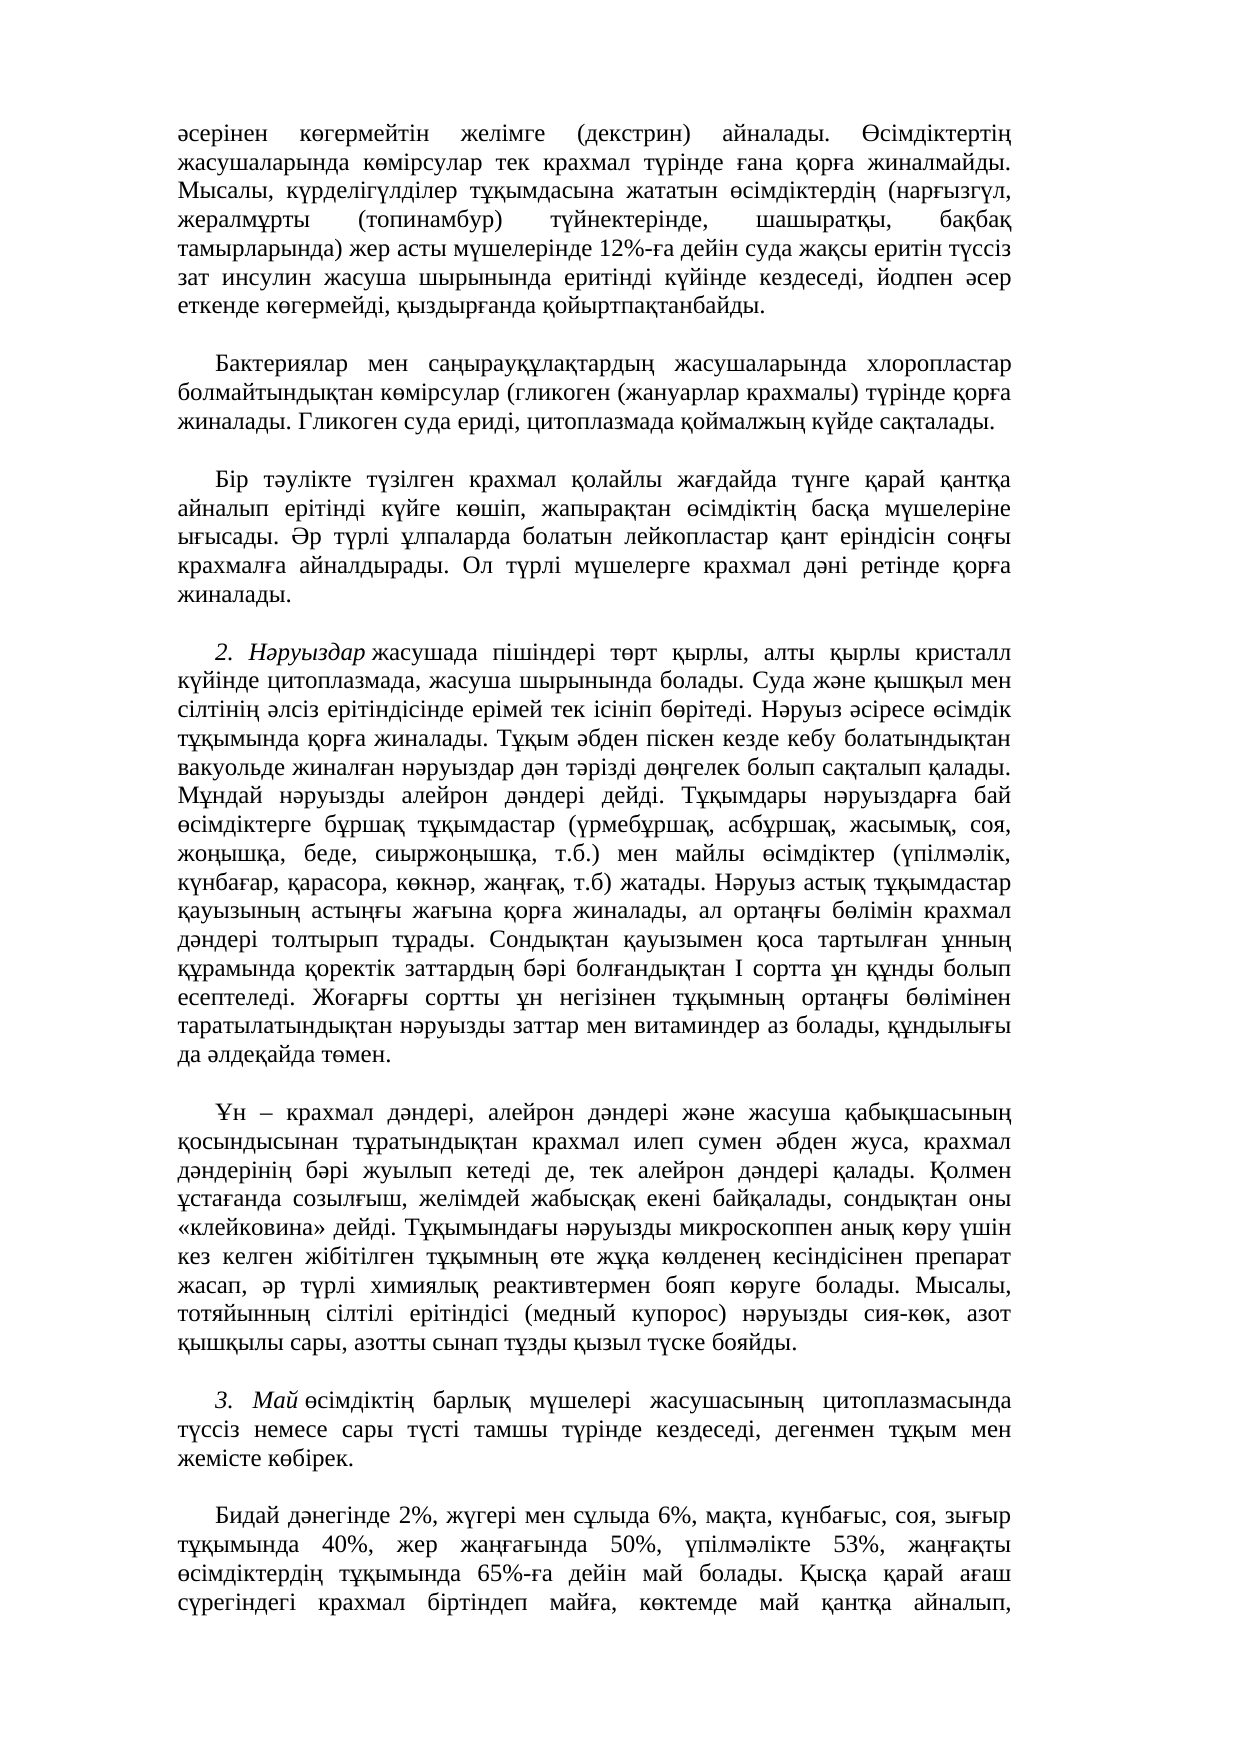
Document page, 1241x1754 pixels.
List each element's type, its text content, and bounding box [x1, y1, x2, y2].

text Бактериялар мен саңырауқұлақтардың жасушаларында хлоропластар болмайтындықтан көмірсулар (гликоген (жануарлар крахмалы) түрінде қорға жиналады. Гликоген суда ериді, цитоплазмада қоймалжың күйде сақталады. [177, 348, 1012, 435]
text Ұн – крахмал дәндері, алейрон дәндері және жасуша қабықшасының қосындысынан тұратындықтан крахмал илеп сумен әбден жуса, крахмал дәндерінің бәрі жуылып кетеді де, тек алейрон дәндері қалады. Қолмен ұстағанда созылғыш, желімдей жабысқақ екені байқалады, сондықтан оны «клейковина» дейді. Тұқымындағы нәруызды микроскоппен анық көру үшін кез келген жібітілген тұқымның өте жұқа көлденең кесіндісінен препарат жасап, әр түрлі химиялық реактивтермен бояп көруге болады. Мысалы, тотяйынның сілтілі ерітіндісі (медный купорос) нәруызды сия-көк, азот қышқылы сары, азотты сынап тұзды қызыл түске бояйды. [177, 1097, 1012, 1356]
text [177, 1501, 1012, 1616]
text Бір тәулікте түзілген крахмал қолайлы жағдайда түнге қарай қантқа айналып ерітінді күйге көшіп, жапырақтан өсімдіктің басқа мүшелеріне ығысады. Әр түрлі ұлпаларда болатын лейкопластар қант еріндісін соңғы крахмалға айналдырады. Ол түрлі мүшелерге крахмал дәні ретінде қорға жиналады. [177, 464, 1012, 608]
text 3. Май өсімдіктің барлық мүшелері жасушасының цитоплазмасында түссіз немесе сары түсті тамшы түрінде кездеседі, дегенмен тұқым мен жемісте көбірек. [177, 1385, 1012, 1471]
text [177, 118, 1012, 319]
text 2. Нәруыздар жасушада пішіндері төрт қырлы, алты қырлы кристалл күйінде цитоплазмада, жасуша шырынында болады. Суда және қышқыл мен сілтінің әлсіз ерітіндісінде ерімей тек ісініп бөрітеді. Нәруыз әсіресе өсімдік тұқымында қорға жиналады. Тұқым әбден піскен кезде кебу болатындықтан вакуольде жиналған нәруыздар дән тәрізді дөңгелек болып сақталып қалады. Мұндай нәруызды алейрон дәндері дейді. Тұқымдары нәруыздарға бай өсімдіктерге бұршақ тұқымдастар (үрмебұршақ, асбұршақ, жасымық, соя, жоңышқа, беде, сиыржоңышқа, т.б.) мен майлы өсімдіктер (үпілмәлік, күнбағар, қарасора, көкнәр, жаңғақ, т.б) жатады. Нәруыз астық тұқымдастар қауызының астыңғы жағына қорға жиналады, ал ортаңғы бөлімін крахмал дәндері толтырып тұрады. Сондықтан қауызымен қоса тартылған ұнның құрамында қоректік заттардың бәрі болғандықтан І сортта ұн құнды болып есептеледі. Жоғарғы сортты ұн негізінен тұқымның ортаңғы бөлімінен таратылатындықтан нәруызды заттар мен витаминдер аз болады, құндылығы да әлдеқайда төмен. [177, 637, 1012, 1068]
